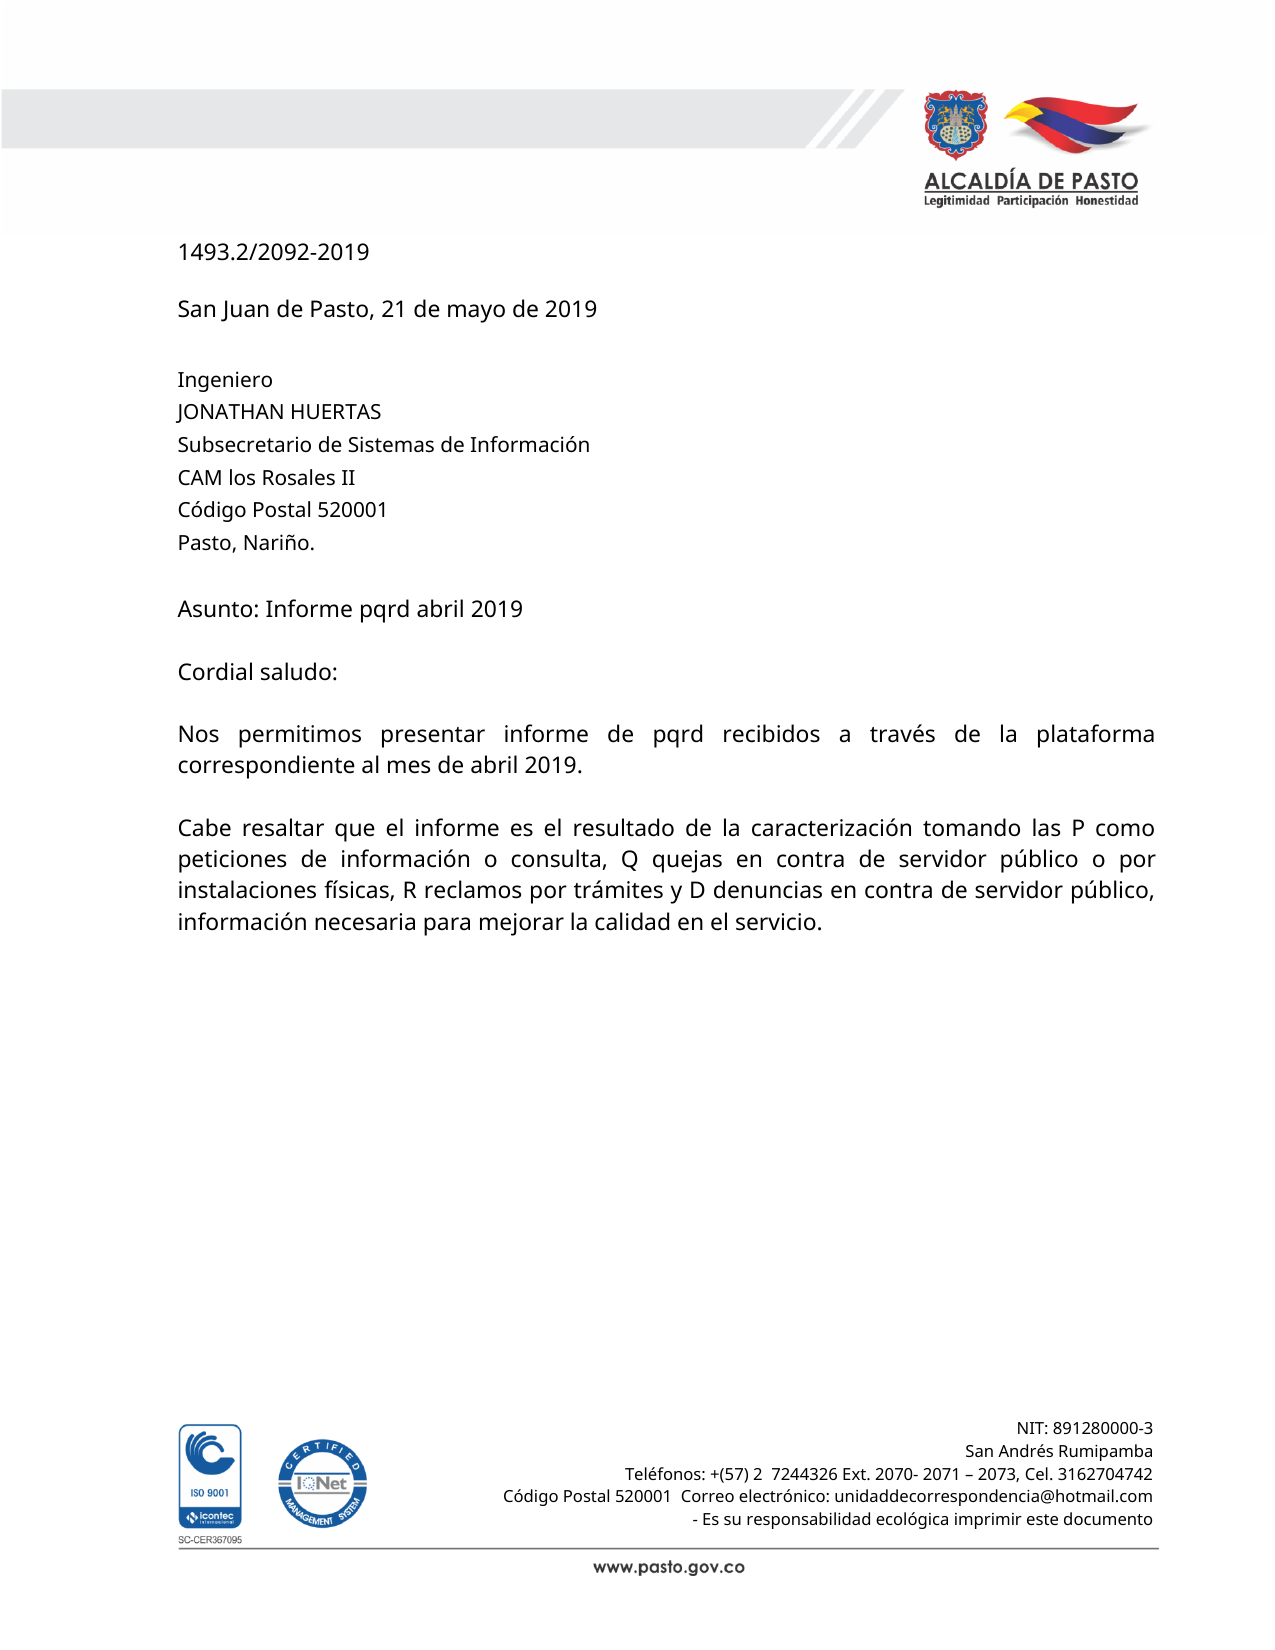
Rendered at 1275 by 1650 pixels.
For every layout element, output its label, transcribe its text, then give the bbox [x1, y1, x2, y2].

text Nos permitimos presentar informe de pqrd recibidos a través de la plataforma correspondiente al mes de abril 2019. [177, 718, 1157, 781]
text San Juan de Pasto, 21 de mayo de 2019 [177, 293, 1157, 324]
text Cabe resaltar que el informe es el resultado de la caracterización tomando las P como peticiones de información o consulta, Q quejas en contra de servidor público o por instalaciones físicas, R reclamos por trámites y D denuncias en contra de servidor público, información necesaria para mejorar la calidad en el servicio. [177, 812, 1157, 937]
text 1493.2/2092-2019 [177, 236, 1157, 267]
text Pasto, Nariño. [177, 528, 1157, 556]
text JONATHAN HUERTAS [177, 397, 1157, 426]
text Código Postal 520001 [177, 495, 1157, 524]
text Asunto: Informe pqrd abril 2019 [177, 593, 1157, 624]
picture [0, 1, 1269, 235]
text Cordial saludo: [177, 656, 1157, 687]
picture [2, 1412, 1275, 1649]
text Subsecretario de Sistemas de Información [177, 430, 1157, 458]
text CAM los Rosales II [177, 463, 1157, 491]
text Ingeniero [177, 365, 1157, 393]
